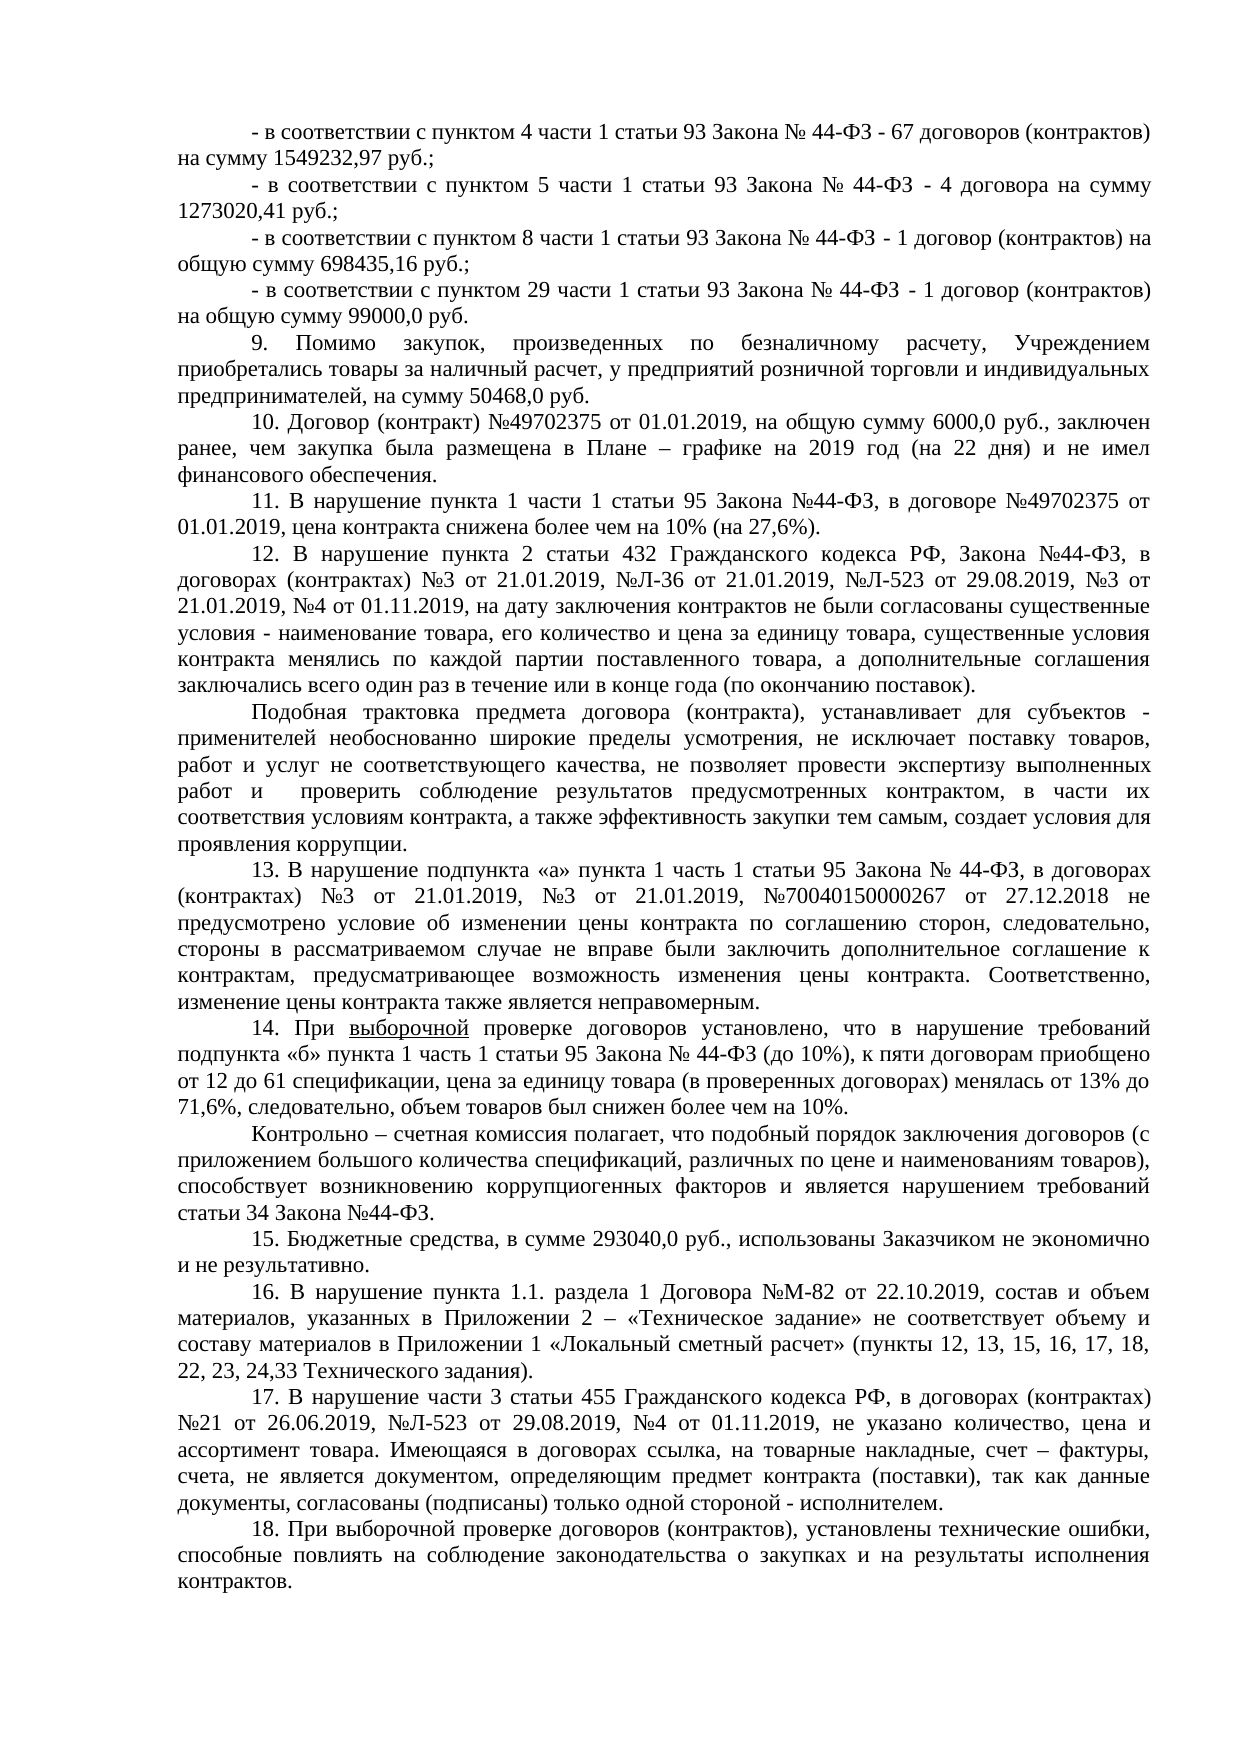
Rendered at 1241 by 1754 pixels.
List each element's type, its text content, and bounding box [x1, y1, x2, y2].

text - в соответствии с пунктом 8 части 1 статьи 93 Закона № 44-ФЗ - 1 договор (контрактов) на общую сумму 698435,16 руб.; [177, 223, 1152, 276]
text - в соответствии с пунктом 29 части 1 статьи 93 Закона № 44-ФЗ - 1 договор (контрактов) на общую сумму 99000,0 руб. [177, 276, 1152, 329]
text 11. В нарушение пункта 1 части 1 статьи 95 Закона №44-ФЗ, в договоре №49702375 от 01.01.2019, цена контракта снижена более чем на 10% (на 27,6%). [177, 487, 1152, 540]
text Подобная трактовка предмета договора (контракта), устанавливает для субъектов - применителей необоснованно широкие пределы усмотрения, не исключает поставку товаров, работ и услуг не соответствующего качества, не позволяет провести экспертизу выполненных работ и проверить соблюдение результатов предусмотренных контрактом, в части их соответствия условиям контракта, а также эффективность закупки тем самым, создает условия для проявления коррупции. [177, 698, 1152, 856]
text 10. Договор (контракт) №49702375 от 01.01.2019, на общую сумму 6000,0 руб., заключен ранее, чем закупка была размещена в Плане – графике на 2019 год (на 22 дня) и не имел финансового обеспечения. [177, 408, 1152, 487]
text Контрольно – счетная комиссия полагает, что подобный порядок заключения договоров (с приложением большого количества спецификаций, различных по цене и наименованиям товаров), способствует возникновению коррупциогенных факторов и является нарушением требований статьи 34 Закона №44-ФЗ. [177, 1119, 1152, 1225]
text - в соответствии с пунктом 4 части 1 статьи 93 Закона № 44-ФЗ - 67 договоров (контрактов) на сумму 1549232,97 руб.; [177, 118, 1152, 171]
text 9. Помимо закупок, произведенных по безналичному расчету, Учреждением приобретались товары за наличный расчет, у предприятий розничной торговли и индивидуальных предпринимателей, на сумму 50468,0 руб. [177, 329, 1152, 408]
text 15. Бюджетные средства, в сумме 293040,0 руб., использованы Заказчиком не экономично и не результативно. [177, 1225, 1152, 1278]
text 14. При выборочной проверке договоров установлено, что в нарушение требований подпункта «б» пункта 1 часть 1 статьи 95 Закона № 44-ФЗ (до 10%), к пяти договорам приобщено от 12 до 61 спецификации, цена за единицу товара (в проверенных договорах) менялась от 13% до 71,6%, следовательно, объем товаров был снижен более чем на 10%. [177, 1014, 1152, 1119]
text 16. В нарушение пункта 1.1. раздела 1 Договора №М-82 от 22.10.2019, состав и объем материалов, указанных в Приложении 2 – «Техническое задание» не соответствует объему и составу материалов в Приложении 1 «Локальный сметный расчет» (пункты 12, 13, 15, 16, 17, 18, 22, 23, 24,33 Технического задания). [177, 1278, 1152, 1383]
text - в соответствии с пунктом 5 части 1 статьи 93 Закона № 44-ФЗ - 4 договора на сумму 1273020,41 руб.; [177, 171, 1152, 223]
text 18. При выборочной проверке договоров (контрактов), установлены технические ошибки, способные повлиять на соблюдение законодательства о закупках и на результаты исполнения контрактов. [177, 1515, 1152, 1594]
text 12. В нарушение пункта 2 статьи 432 Гражданского кодекса РФ, Закона №44-ФЗ, в договорах (контрактах) №3 от 21.01.2019, №Л-36 от 21.01.2019, №Л-523 от 29.08.2019, №3 от 21.01.2019, №4 от 01.11.2019, на дату заключения контрактов не были согласованы существенные условия - наименование товара, его количество и цена за единицу товара, существенные условия контракта менялись по каждой партии поставленного товара, а дополнительные соглашения заключались всего один раз в течение или в конце года (по окончанию поставок). [177, 540, 1152, 698]
text 13. В нарушение подпункта «а» пункта 1 часть 1 статьи 95 Закона № 44-ФЗ, в договорах (контрактах) №3 от 21.01.2019, №3 от 21.01.2019, №70040150000267 от 27.12.2018 не предусмотрено условие об изменении цены контракта по соглашению сторон, следовательно, стороны в рассматриваемом случае не вправе были заключить дополнительное соглашение к контрактам, предусматривающее возможность изменения цены контракта. Соответственно, изменение цены контракта также является неправомерным. [177, 856, 1152, 1014]
text 17. В нарушение части 3 статьи 455 Гражданского кодекса РФ, в договорах (контрактах) №21 от 26.06.2019, №Л-523 от 29.08.2019, №4 от 01.11.2019, не указано количество, цена и ассортимент товара. Имеющаяся в договорах ссылка, на товарные накладные, счет – фактуры, счета, не является документом, определяющим предмет контракта (поставки), так как данные документы, согласованы (подписаны) только одной стороной - исполнителем. [177, 1383, 1152, 1515]
